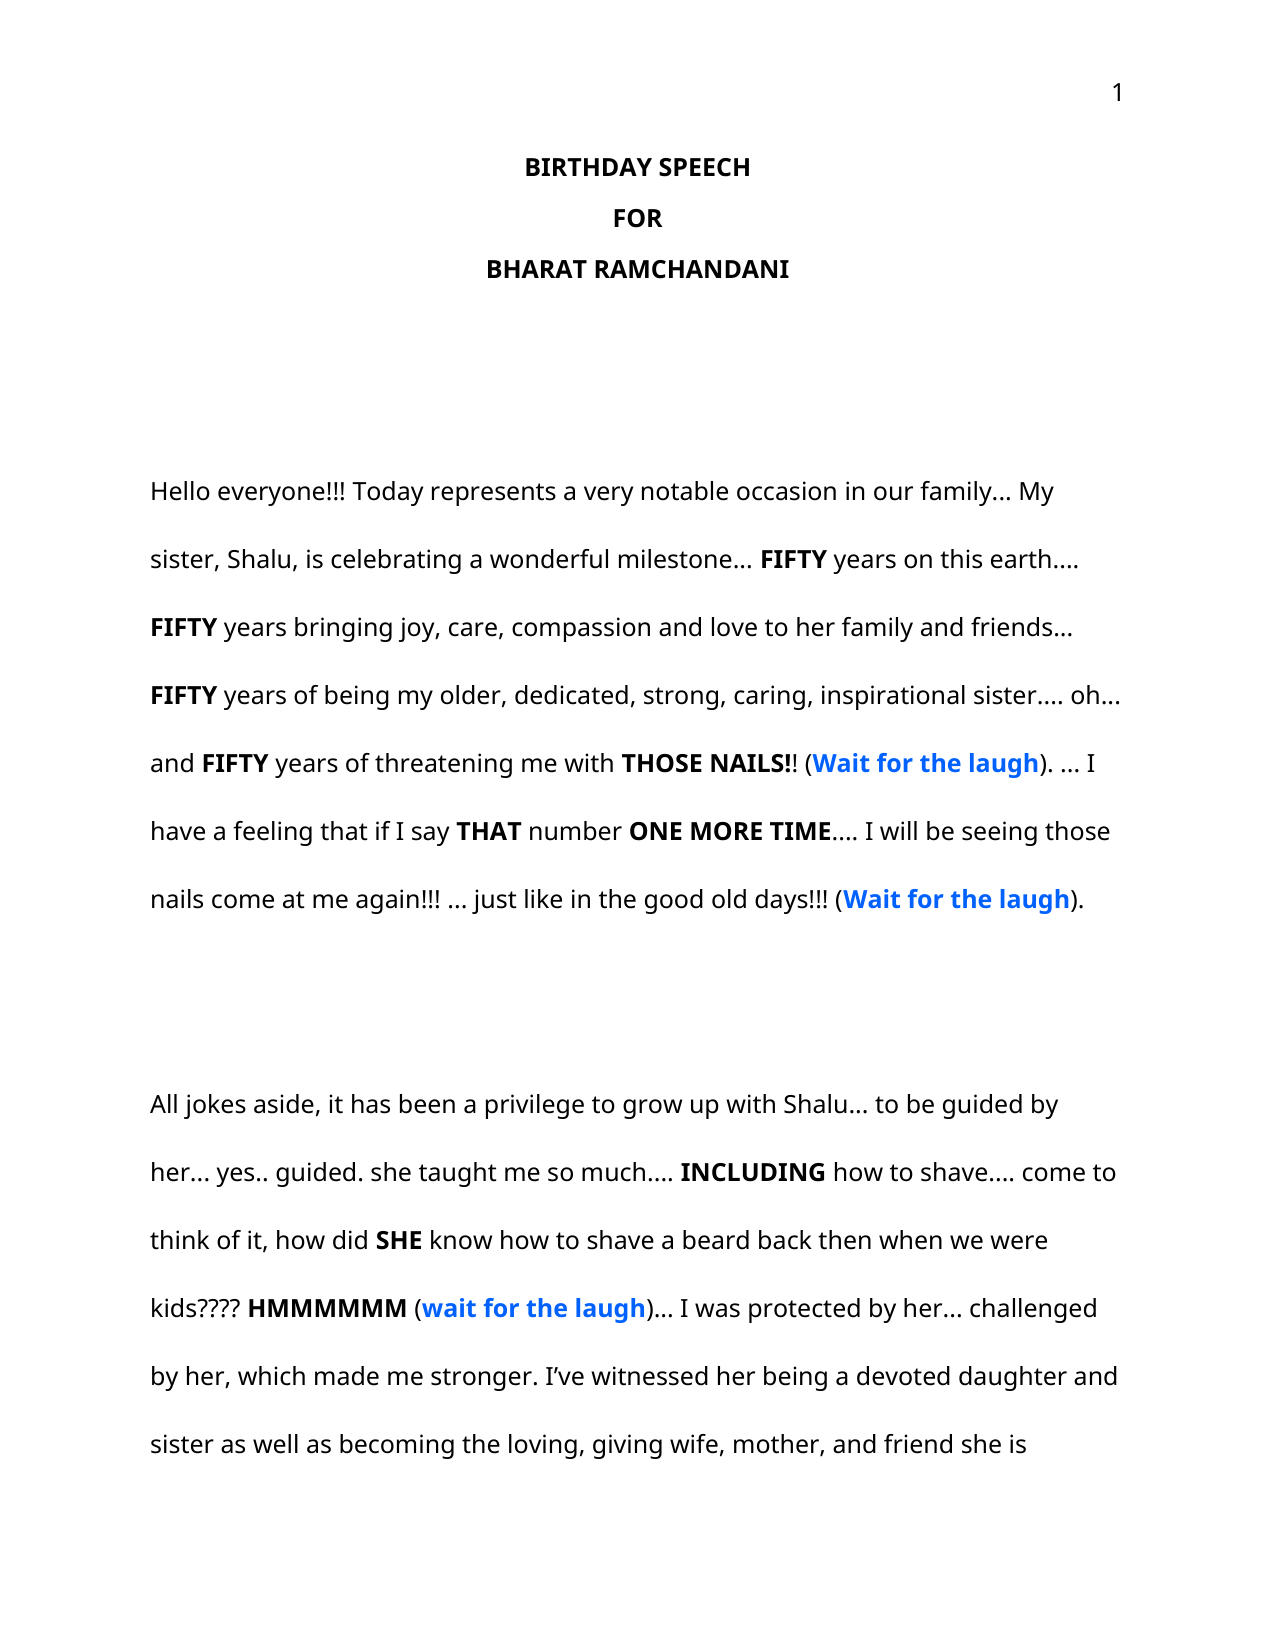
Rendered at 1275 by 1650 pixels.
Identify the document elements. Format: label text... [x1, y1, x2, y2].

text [150, 1086, 1125, 1461]
text FOR [150, 201, 1125, 235]
text BHARAT RAMCHANDANI [150, 252, 1125, 286]
text Hello everyone!!! Today represents a very notable occasion in our family... My sister, Shalu, is celebrating a wonderful milestone... FIFTY years on this earth.... FIFTY years bringing joy, care, compassion and love to her family and friends... FIFTY years of being my older, dedicated, strong, caring, inspirational sister.... oh... and FIFTY years of threatening me with THOSE NAILS!! (Wait for the laugh). ... I have a feeling that if I say THAT number ONE MORE TIME.... I will be seeing those nails come at me again!!! ... just like in the good old days!!! (Wait for the laugh). [150, 473, 1125, 916]
text BIRTHDAY SPEECH [150, 150, 1125, 184]
